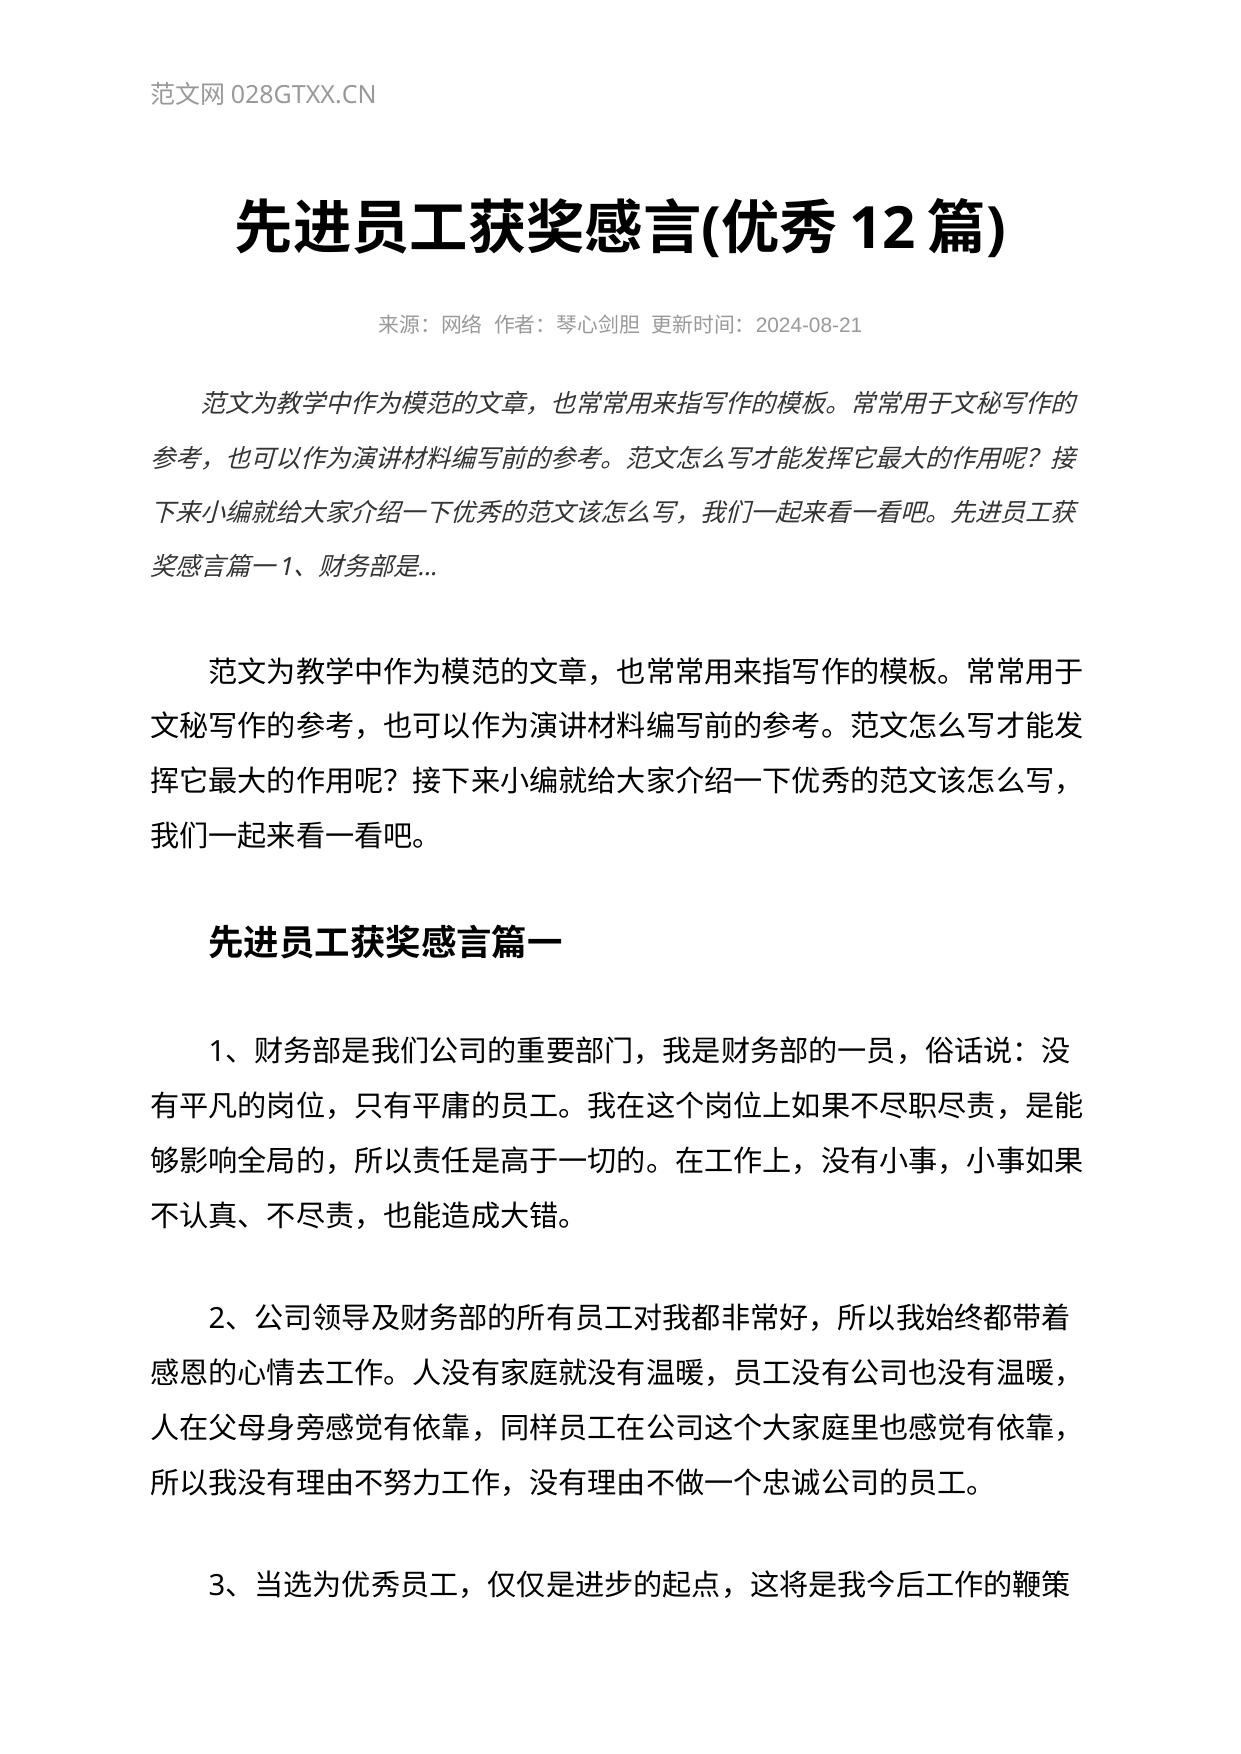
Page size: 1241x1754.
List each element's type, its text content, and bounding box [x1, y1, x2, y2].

text 先进员工获奖感言篇一 [150, 914, 1090, 966]
text 1、财务部是我们公司的重要部门，我是财务部的一员，俗话说：没有平凡的岗位，只有平庸的员工。我在这个岗位上如果不尽职尽责，是能够影响全局的，所以责任是高于一切的。在工作上，没有小事，小事如果不认真、不尽责，也能造成大错。 [150, 1028, 1090, 1235]
text 范文为教学中作为模范的文章，也常常用来指写作的模板。常常用于文秘写作的参考，也可以作为演讲材料编写前的参考。范文怎么写才能发挥它最大的作用呢？接下来小编就给大家介绍一下优秀的范文该怎么写，我们一起来看一看吧。 [150, 648, 1090, 855]
text 来源：网络 作者：琴心剑胆 更新时间：2024-08-21 [150, 313, 1090, 337]
subtitle 先进员工获奖感言(优秀12篇) [150, 181, 1090, 266]
text 2、公司领导及财务部的所有员工对我都非常好，所以我始终都带着感恩的心情去工作。人没有家庭就没有温暖，员工没有公司也没有温暖，人在父母身旁感觉有依靠，同样员工在公司这个大家庭里也感觉有依靠，所以我没有理由不努力工作，没有理由不做一个忠诚公司的员工。 [150, 1294, 1090, 1502]
text 范文为教学中作为模范的文章，也常常用来指写作的模板。常常用于文秘写作的参考，也可以作为演讲材料编写前的参考。范文怎么写才能发挥它最大的作用呢？接下来小编就给大家介绍一下优秀的范文该怎么写，我们一起来看一看吧。先进员工获奖感言篇一1、财务部是... [150, 384, 1090, 583]
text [150, 1561, 1090, 1603]
